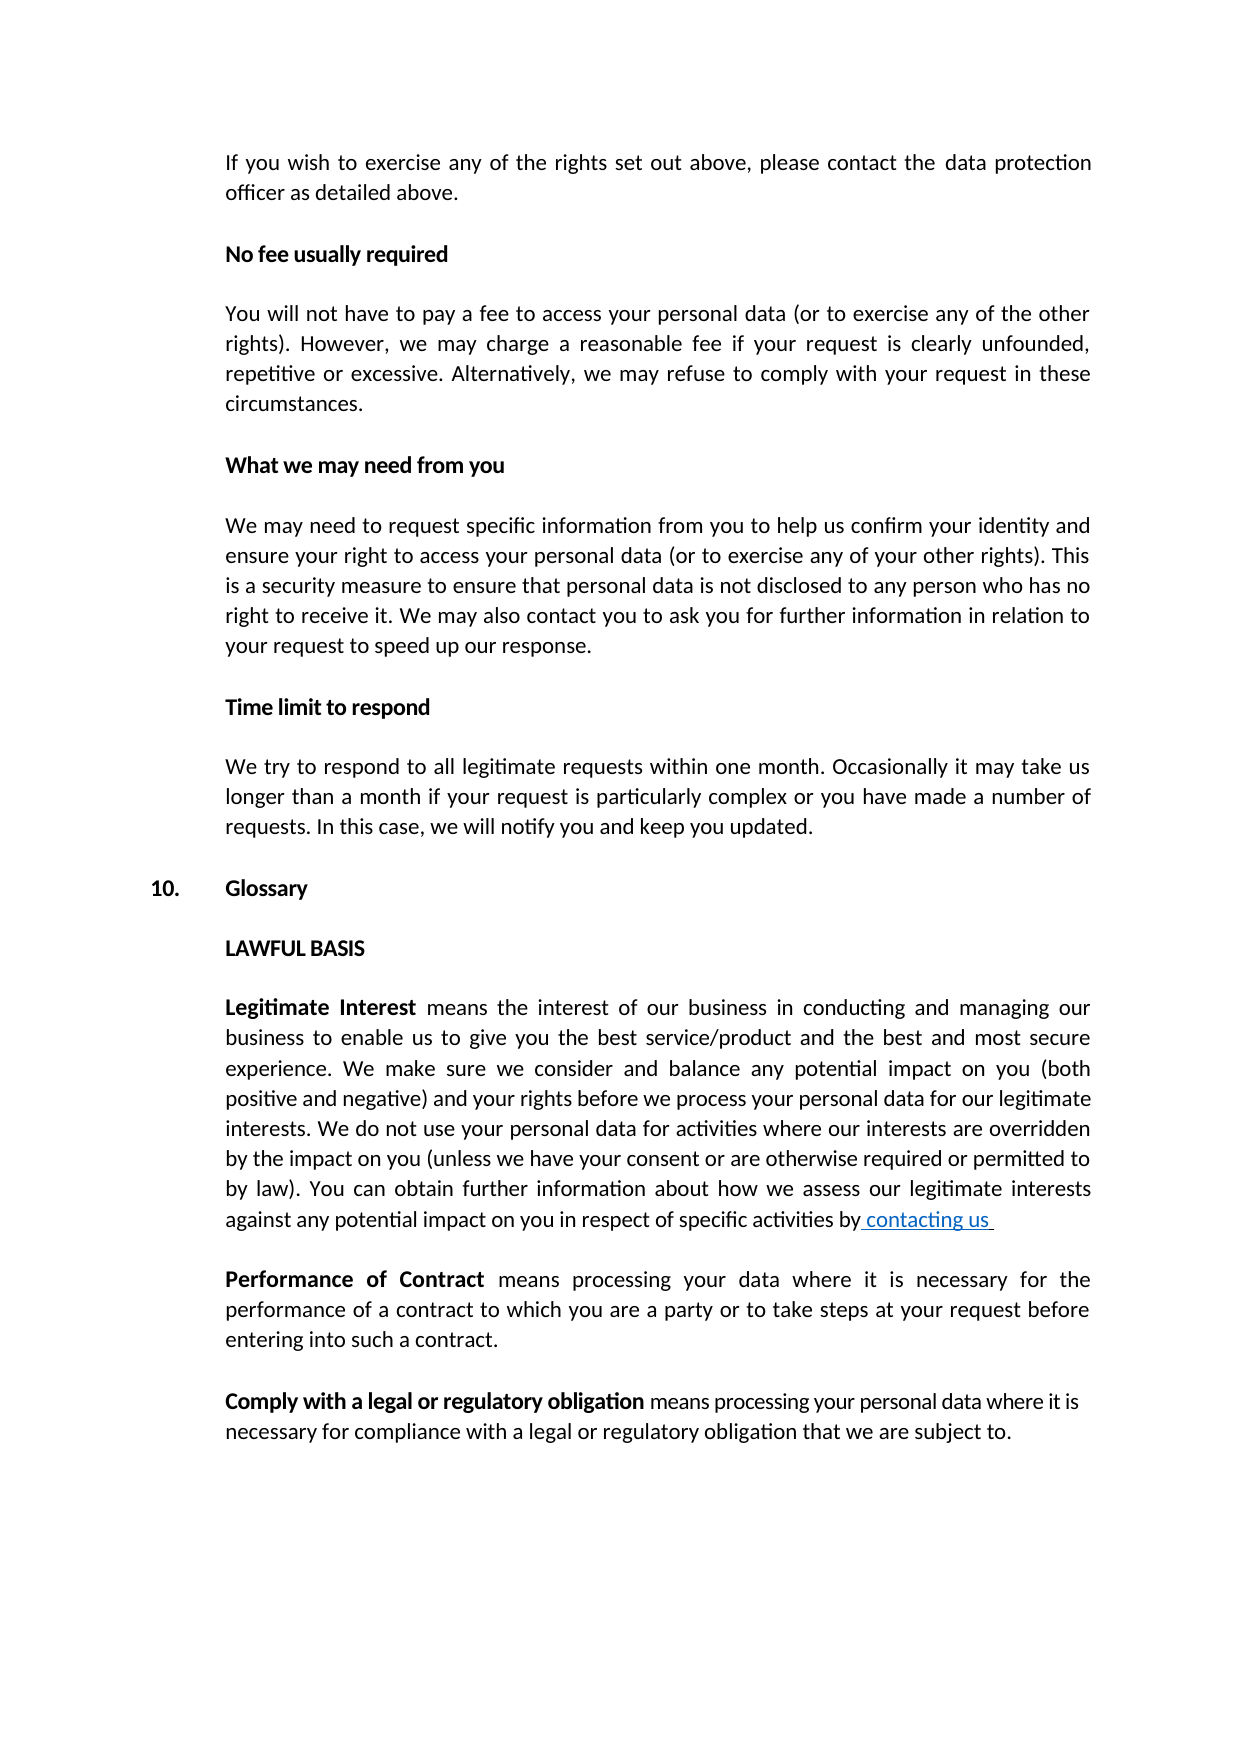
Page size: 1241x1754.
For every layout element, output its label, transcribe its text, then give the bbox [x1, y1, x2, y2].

text Comply with a legal or regulatory obligation means processing your personal data where it is [225, 1390, 1092, 1414]
text LAWFUL BASIS [225, 938, 1092, 961]
text We may need to request specific information from you to help us confirm your identity and ensure your right to access your personal data (or to exercise any of your other rights). This is a security measure to ensure that personal data is not disclosed to any person who has no right to receive it. We may also contact you to ask you for further information in relation to your request to speed up our response. [225, 509, 1092, 659]
text Performance of Contract means processing your data where it is necessary for the performance of a contract to which you are a party or to take steps at your request before entering into such a contract. [225, 1263, 1092, 1353]
text necessary for compliance with a legal or regulatory obligation that we are subject to. [225, 1421, 1092, 1444]
text We try to respond to all legitimate requests within one month. Occasionally it may take us longer than a month if your request is particularly complex or you have made a number of requests. In this case, we will notify you and keep you updated. [225, 750, 1092, 841]
text You will not have to pay a fee to access your personal data (or to exercise any of the other rights). However, we may charge a reasonable fee if your request is clearly unfounded, repetitive or excessive. Alternatively, we may refuse to comply with your request in these circumstances. [225, 297, 1092, 418]
text 10. Glossary [150, 877, 1092, 901]
text No fee usually required [225, 243, 1092, 267]
text What we may need from you [225, 454, 1092, 478]
text If you wish to exercise any of the rights set out above, please contact the data protection officer as detailed above. [225, 146, 1092, 206]
text Legitimate Interest means the interest of our business in conducting and managing our business to enable us to give you the best service/product and the best and most secure experience. We make sure we consider and balance any potential impact on you (both positive and negative) and your rights before we process your personal data for our legitimate interests. We do not use your personal data for activities where our interests are overridden by the impact on you (unless we have your consent or are otherwise required or permitted to by law). You can obtain further information about how we assess our legitimate interests against any potential impact on you in respect of specific activities by contacting us [225, 991, 1092, 1233]
text Time limit to respond [225, 696, 1092, 720]
